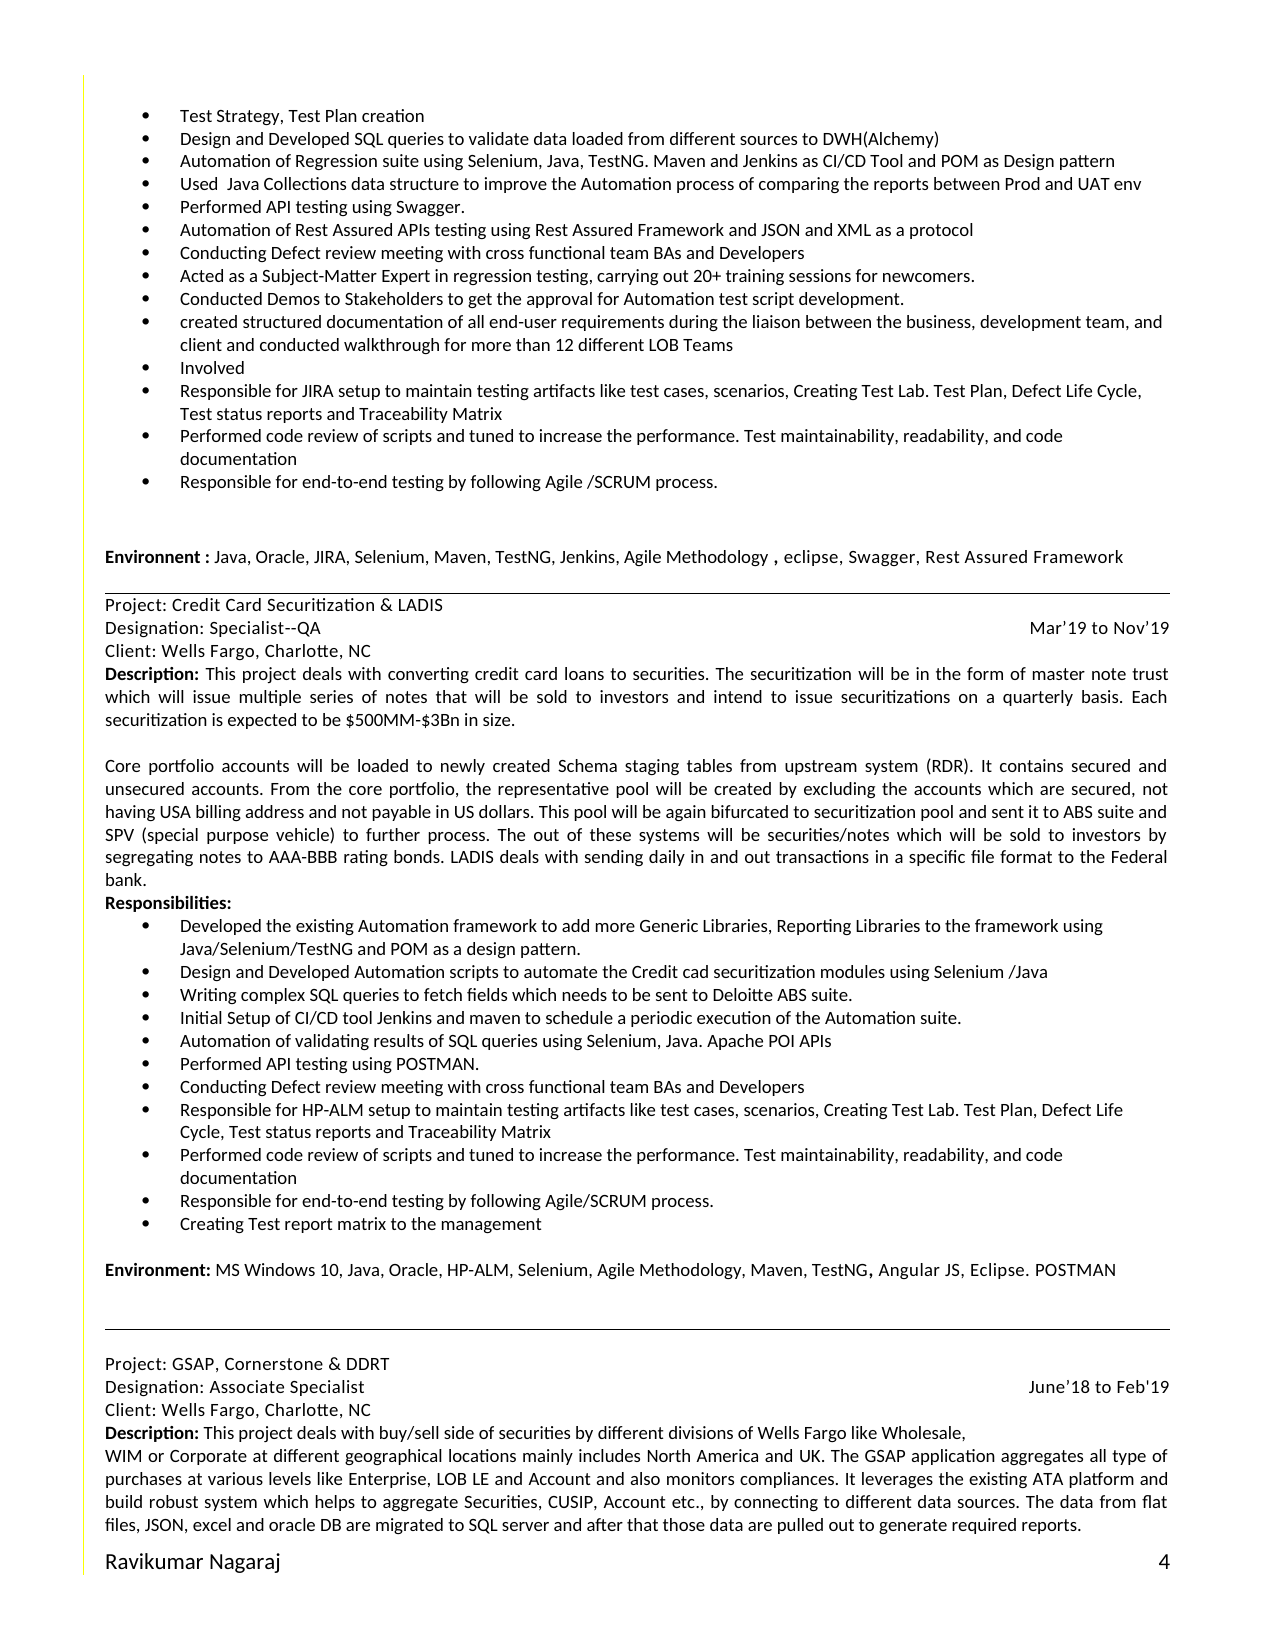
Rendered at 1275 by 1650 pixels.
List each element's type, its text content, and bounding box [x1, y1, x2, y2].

list Automation of validating results of SQL queries using Selenium, Java. Apache POI APIs [142, 1029, 1170, 1052]
list Conducting Defect review meeting with cross functional team BAs and Developers [142, 241, 1170, 264]
text Designation: Specialist--QA Mar’19 to Nov’19 [105, 616, 1170, 639]
list Responsible for end-to-end testing by following Agile/SCRUM process. [142, 1189, 1170, 1212]
text Project: GSAP, Cornerstone & DDRT [105, 1352, 1170, 1375]
list Performed code review of scripts and tuned to increase the performance. Test maintainability, readability, and code documentation [142, 1143, 1170, 1189]
list created structured documentation of all end-user requirements during the liaison between the business, development team, and client and conducted walkthrough for more than 12 different LOB Teams [142, 310, 1170, 356]
list Conducting Defect review meeting with cross functional team BAs and Developers [142, 1075, 1170, 1098]
text Responsibilities: [105, 891, 1170, 914]
text Environnent : Java, Oracle, JIRA, Selenium, Maven, TestNG, Jenkins, Agile Methodology , eclipse, Swagger, Rest Assured Framework [105, 545, 1170, 568]
list Involved [142, 356, 1170, 379]
text Environment: MS Windows 10, Java, Oracle, HP-ALM, Selenium, Agile Methodology, Maven, TestNG, Angular JS, Eclipse. POSTMAN [105, 1258, 1170, 1281]
list Initial Setup of CI/CD tool Jenkins and maven to schedule a periodic execution of the Automation suite. [142, 1006, 1170, 1029]
list Automation of Regression suite using Selenium, Java, TestNG. Maven and Jenkins as CI/CD Tool and POM as Design pattern [142, 149, 1170, 172]
text Client: Wells Fargo, Charlotte, NC [105, 1398, 1170, 1421]
list Design and Developed SQL queries to validate data loaded from different sources to DWH(Alchemy) [142, 127, 1170, 149]
text Description: This project deals with converting credit card loans to securities. The securitization will be in the form of master note trust which will issue multiple series of notes that will be sold to investors and intend to issue securitizations on a quarterly basis. Each securitization is expected to be $500MM-$3Bn in size. [105, 662, 1170, 731]
list Performed code review of scripts and tuned to increase the performance. Test maintainability, readability, and code documentation [142, 424, 1170, 470]
text WIM or Corporate at different geographical locations mainly includes North America and UK. The GSAP application aggregates all type of purchases at various levels like Enterprise, LOB LE and Account and also monitors compliances. It leverages the existing ATA platform and build robust system which helps to aggregate Securities, CUSIP, Account etc., by connecting to different data sources. The data from flat files, JSON, excel and oracle DB are migrated to SQL server and after that those data are pulled out to generate required reports. [105, 1444, 1170, 1536]
text Core portfolio accounts will be loaded to newly created Schema staging tables from upstream system (RDR). It contains secured and unsecured accounts. From the core portfolio, the representative pool will be created by excluding the accounts which are secured, not having USA billing address and not payable in US dollars. This pool will be again bifurcated to securitization pool and sent it to ABS suite and SPV (special purpose vehicle) to further process. The out of these systems will be securities/notes which will be sold to investors by segregating notes to AAA-BBB rating bonds. LADIS deals with sending daily in and out transactions in a specific file format to the Federal bank. [105, 754, 1170, 891]
list Test Strategy, Test Plan creation [142, 104, 1170, 127]
list Conducted Demos to Stakeholders to get the approval for Automation test script development. [142, 287, 1170, 310]
list Performed API testing using Swagger. [142, 195, 1170, 218]
text Designation: Associate Specialist June’18 to Feb'19 [105, 1375, 1170, 1398]
list Responsible for HP-ALM setup to maintain testing artifacts like test cases, scenarios, Creating Test Lab. Test Plan, Defect Life Cycle, Test status reports and Traceability Matrix [142, 1098, 1170, 1143]
text Client: Wells Fargo, Charlotte, NC [105, 639, 1170, 662]
list Design and Developed Automation scripts to automate the Credit cad securitization modules using Selenium /Java [142, 960, 1170, 983]
list Used Java Collections data structure to improve the Automation process of comparing the reports between Prod and UAT env [142, 172, 1170, 195]
list Acted as a Subject-Matter Expert in regression testing, carrying out 20+ training sessions for newcomers. [142, 264, 1170, 287]
list Performed API testing using POSTMAN. [142, 1052, 1170, 1075]
list Writing complex SQL queries to fetch fields which needs to be sent to Deloitte ABS suite. [142, 983, 1170, 1006]
list Automation of Rest Assured APIs testing using Rest Assured Framework and JSON and XML as a protocol [142, 218, 1170, 241]
list Responsible for end-to-end testing by following Agile /SCRUM process. [142, 470, 1170, 493]
text Description: This project deals with buy/sell side of securities by different divisions of Wells Fargo like Wholesale, [105, 1421, 1170, 1444]
list Responsible for JIRA setup to maintain testing artifacts like test cases, scenarios, Creating Test Lab. Test Plan, Defect Life Cycle, Test status reports and Traceability Matrix [142, 379, 1170, 424]
text Project: Credit Card Securitization & LADIS [105, 594, 1170, 616]
list Developed the existing Automation framework to add more Generic Libraries, Reporting Libraries to the framework using Java/Selenium/TestNG and POM as a design pattern. [142, 914, 1170, 960]
list Creating Test report matrix to the management [142, 1212, 1170, 1235]
